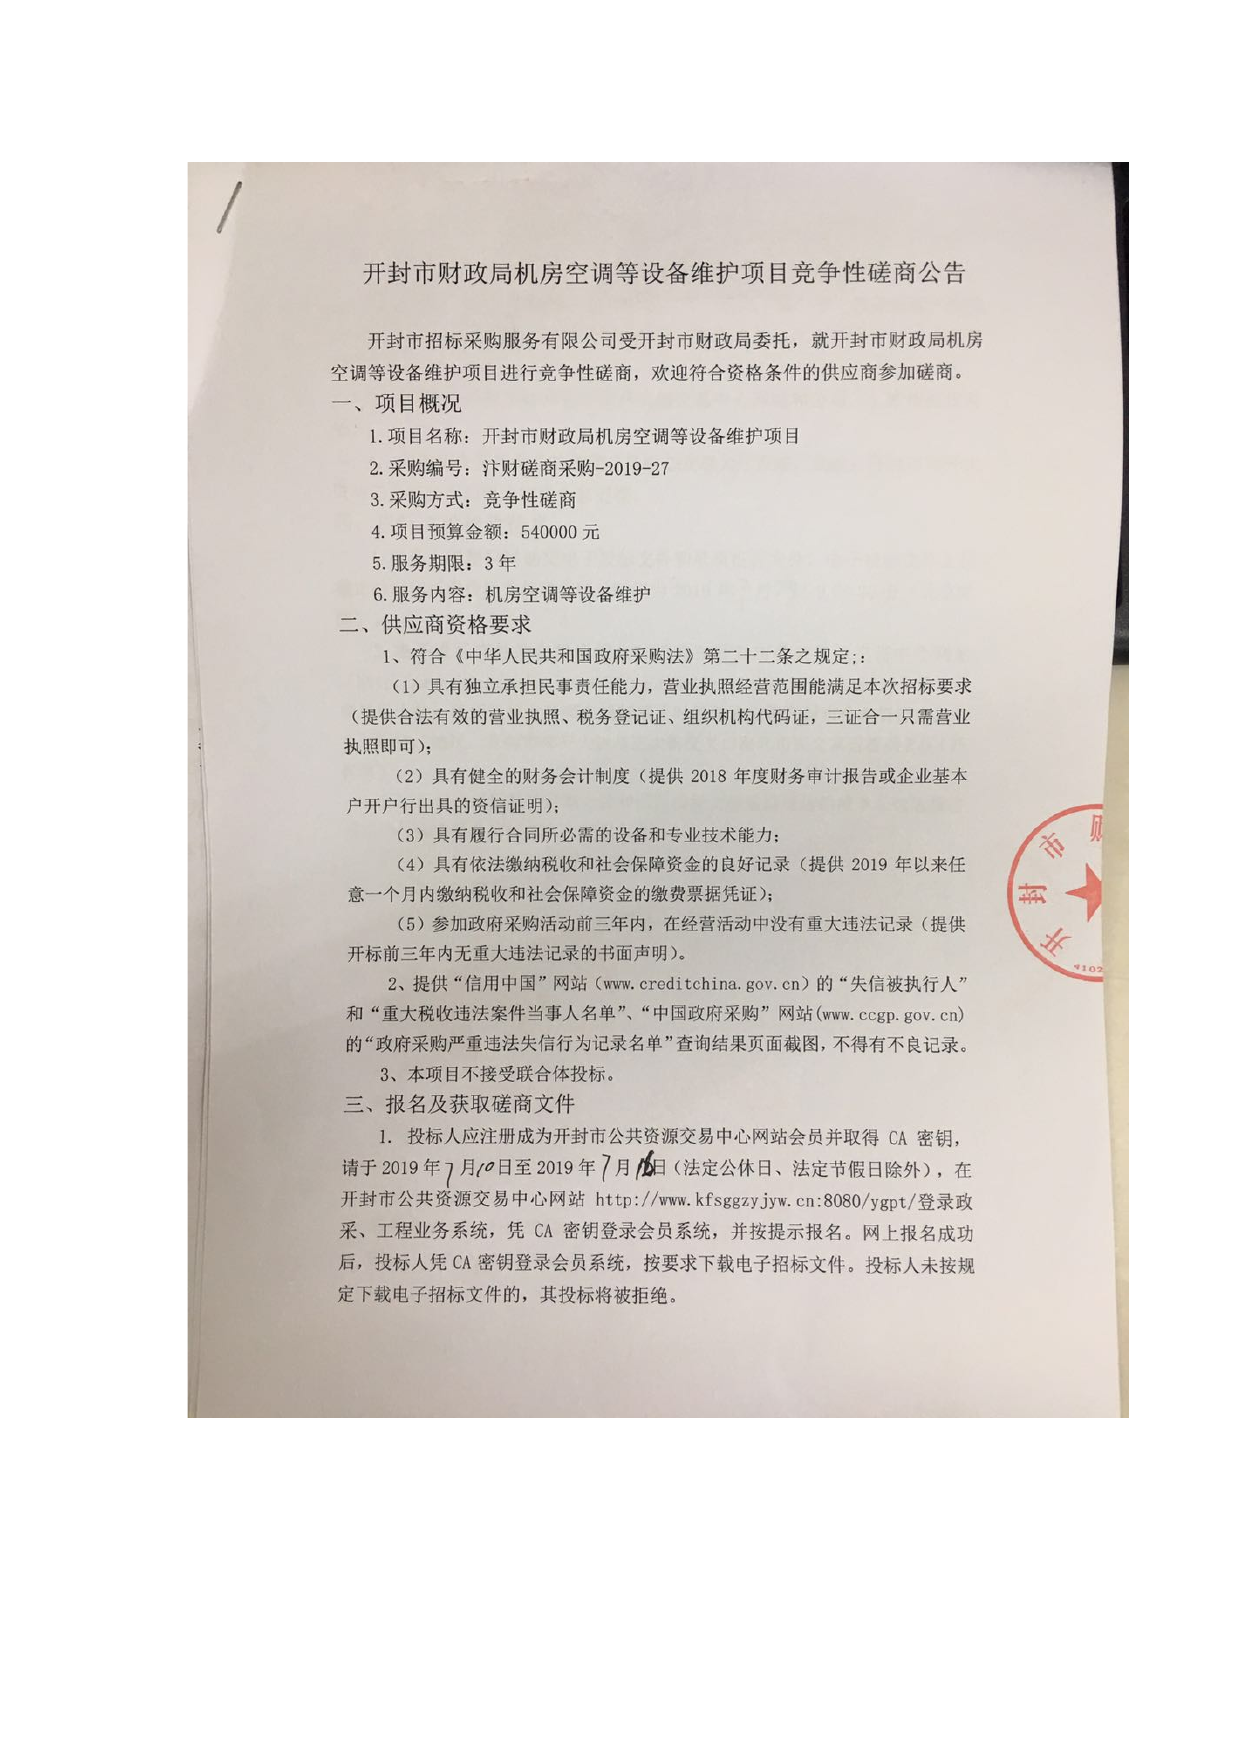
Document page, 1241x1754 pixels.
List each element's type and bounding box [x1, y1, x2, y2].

picture [187, 162, 1129, 1418]
